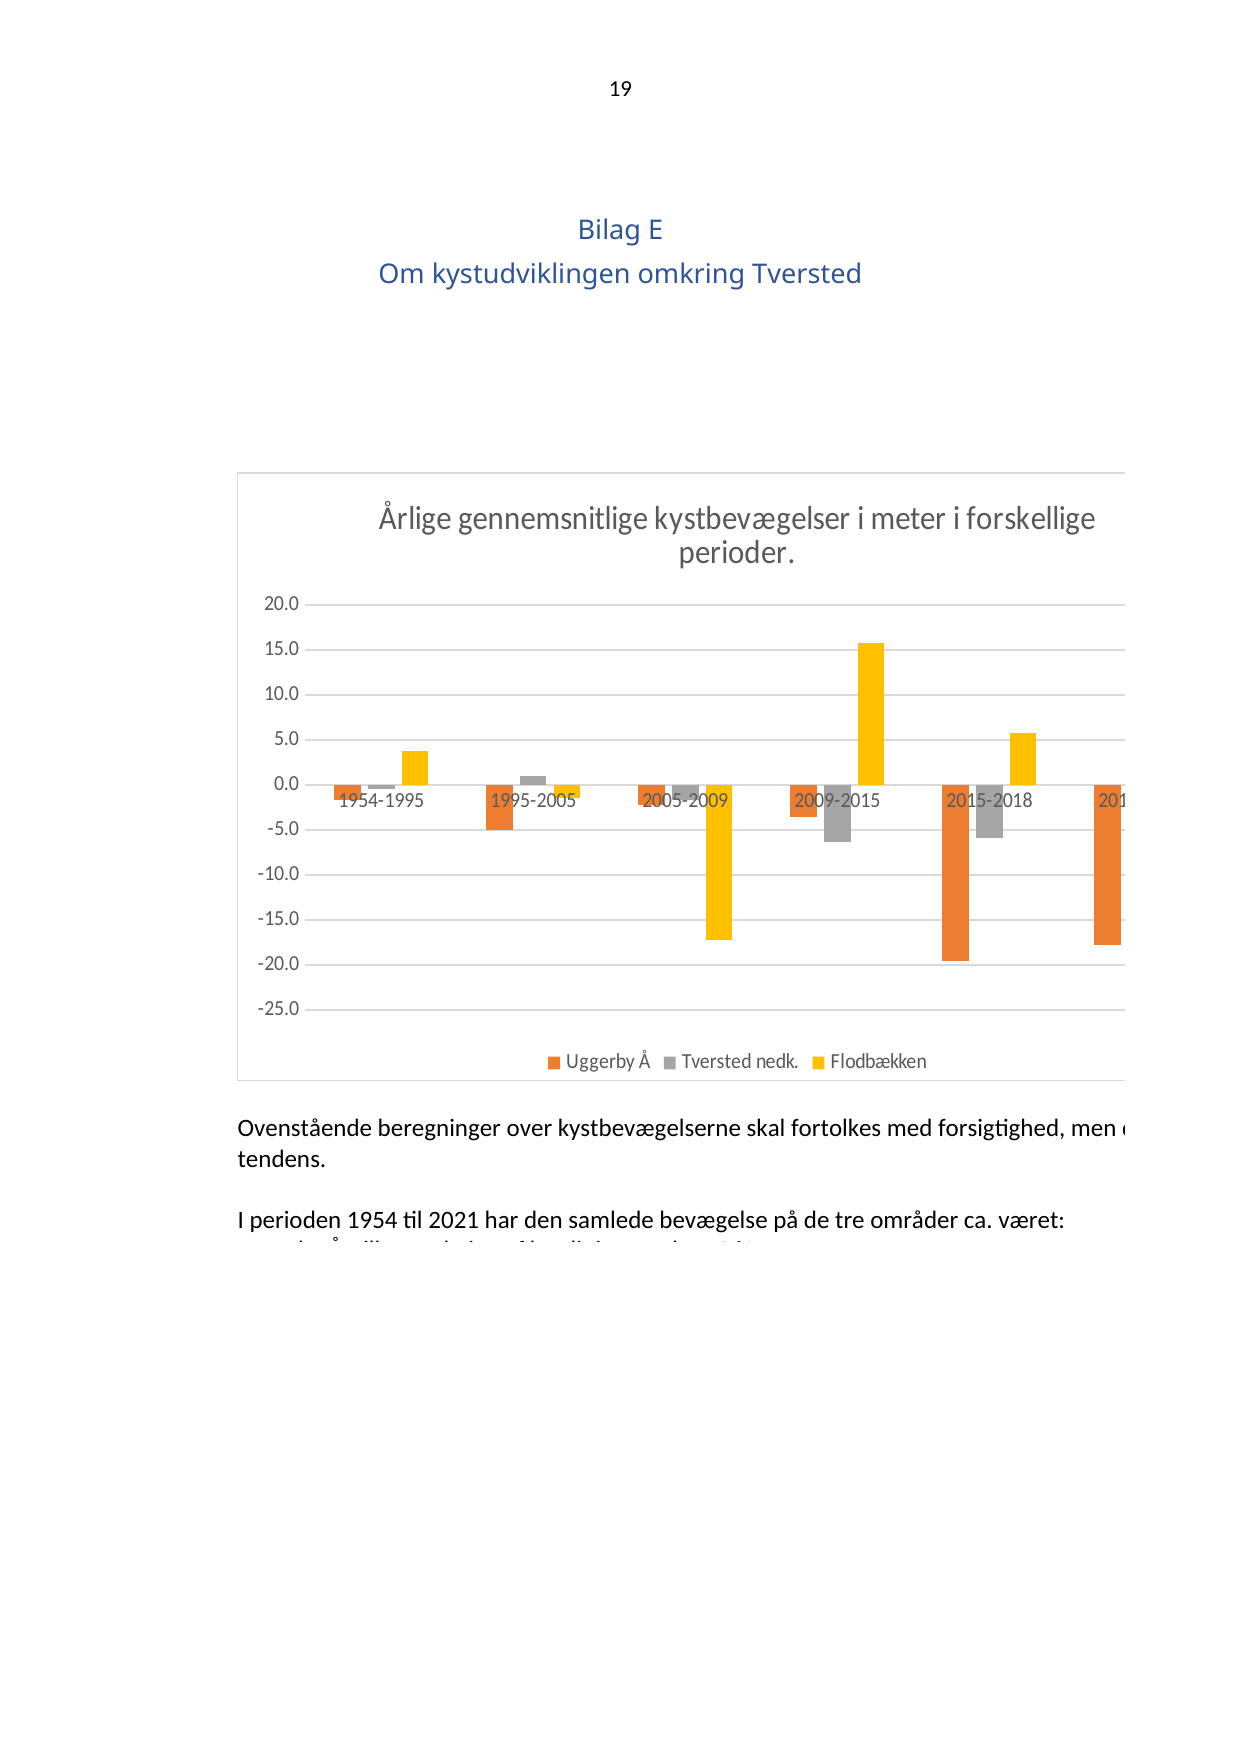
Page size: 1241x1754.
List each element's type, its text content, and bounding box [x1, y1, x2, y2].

subtitle Bilag E [118, 210, 1122, 247]
subtitle Om kystudviklingen omkring Tversted [118, 254, 1122, 291]
